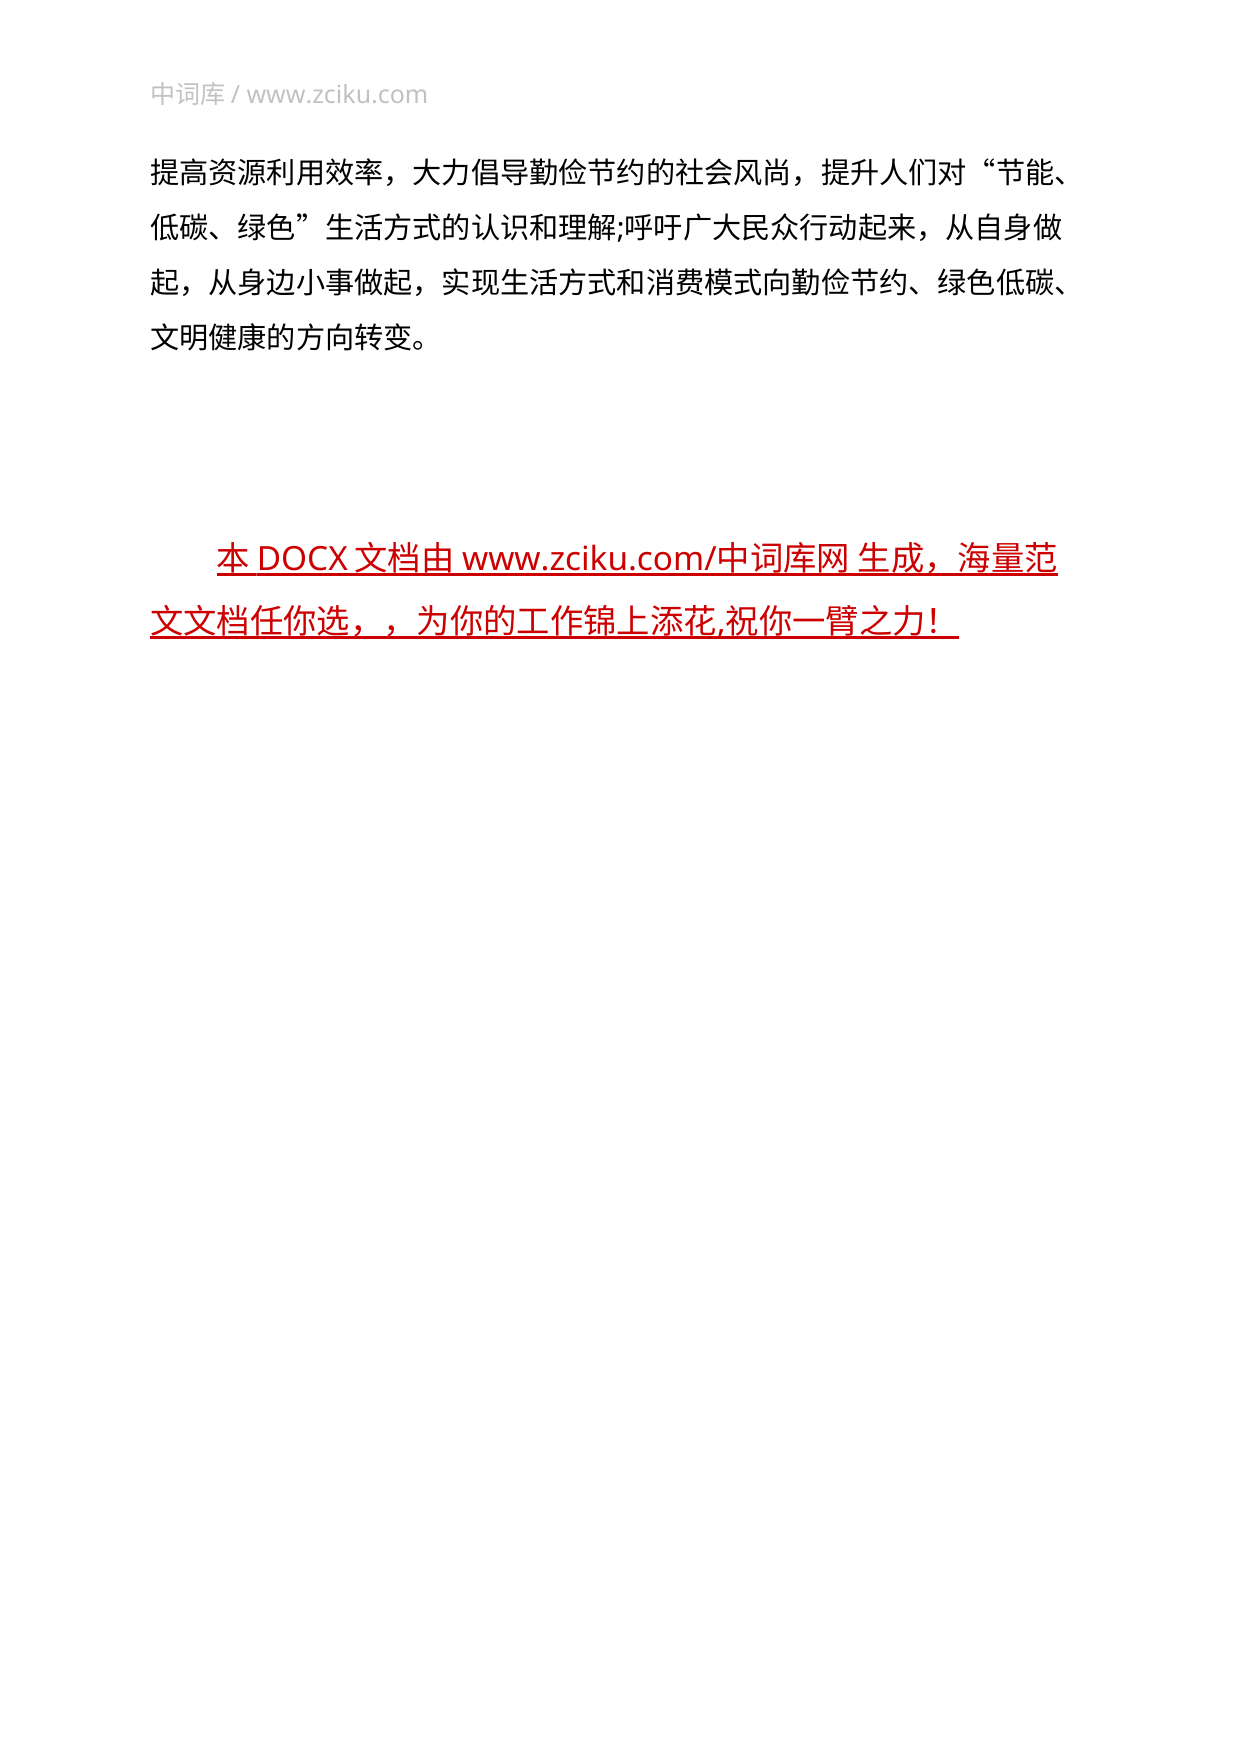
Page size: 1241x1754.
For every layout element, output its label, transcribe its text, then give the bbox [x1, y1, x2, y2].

text 本DOCX文档由 www.zciku.com/中词库网 生成，海量范文文档任你选，，为你的工作锦上添花,祝你一臂之力！ [150, 532, 1090, 643]
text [150, 150, 1090, 357]
